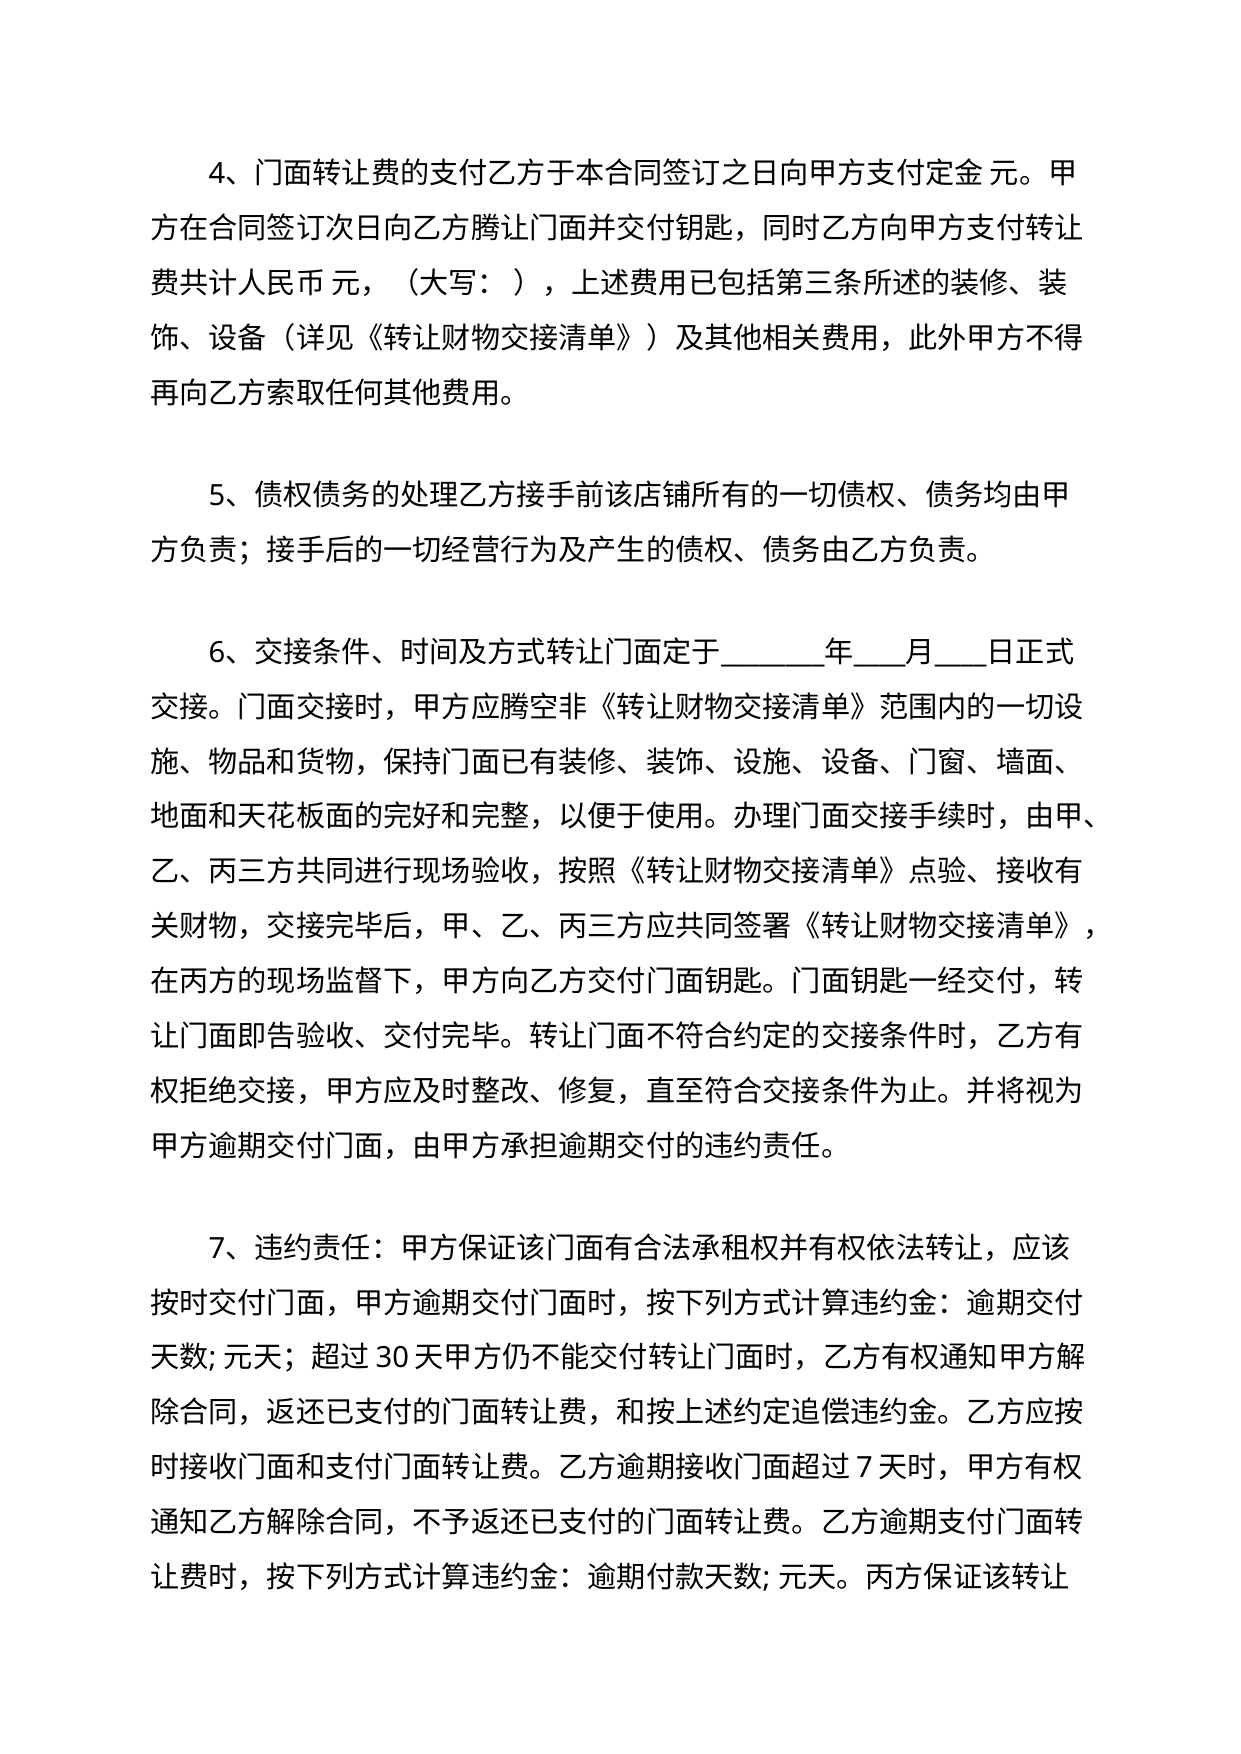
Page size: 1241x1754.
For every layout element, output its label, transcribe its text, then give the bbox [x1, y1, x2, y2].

text 5、债权债务的处理乙方接手前该店铺所有的一切债权、债务均由甲方负责；接手后的一切经营行为及产生的债权、债务由乙方负责。 [150, 471, 1090, 569]
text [150, 1224, 1090, 1596]
text 4、门面转让费的支付乙方于本合同签订之日向甲方支付定金 元。甲方在合同签订次日向乙方腾让门面并交付钥匙，同时乙方向甲方支付转让费共计人民币 元，（大写： ），上述费用已包括第三条所述的装修、装饰、设备（详见《转让财物交接清单》）及其他相关费用，此外甲方不得再向乙方索取任何其他费用。 [150, 150, 1090, 412]
text 6、交接条件、时间及方式转让门面定于________年____月____日正式交接。门面交接时，甲方应腾空非《转让财物交接清单》范围内的一切设施、物品和货物，保持门面已有装修、装饰、设施、设备、门窗、墙面、地面和天花板面的完好和完整，以便于使用。办理门面交接手续时，由甲、乙、丙三方共同进行现场验收，按照《转让财物交接清单》点验、接收有关财物，交接完毕后，甲、乙、丙三方应共同签署《转让财物交接清单》，在丙方的现场监督下，甲方向乙方交付门面钥匙。门面钥匙一经交付，转让门面即告验收、交付完毕。转让门面不符合约定的交接条件时，乙方有权拒绝交接，甲方应及时整改、修复，直至符合交接条件为止。并将视为甲方逾期交付门面，由甲方承担逾期交付的违约责任。 [150, 628, 1090, 1165]
